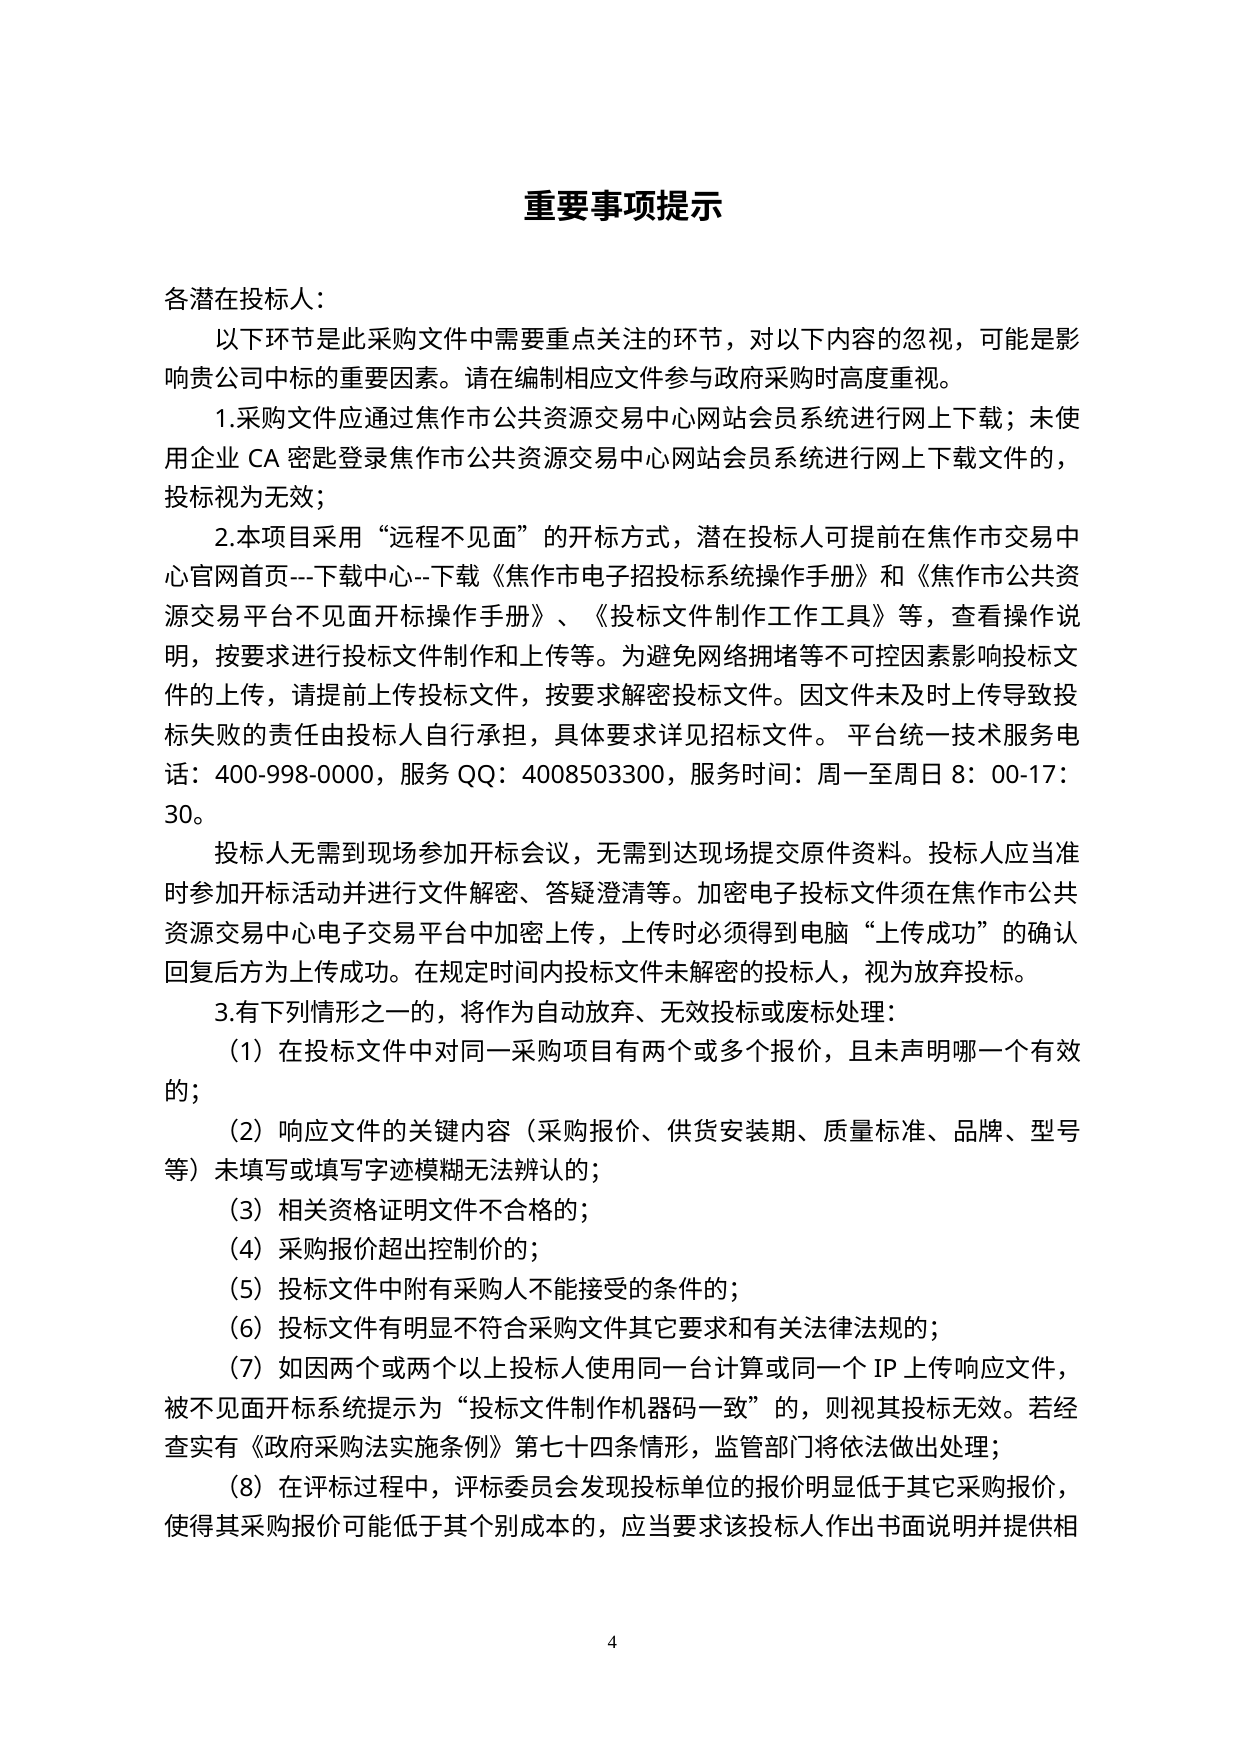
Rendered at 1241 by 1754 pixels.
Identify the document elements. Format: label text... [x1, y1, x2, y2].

text 投标人无需到现场参加开标会议，无需到达现场提交原件资料。投标人应当准时参加开标活动并进行文件解密、答疑澄清等。加密电子投标文件须在焦作市公共资源交易中心电子交易平台中加密上传，上传时必须得到电脑“上传成功”的确认回复后方为上传成功。在规定时间内投标文件未解密的投标人，视为放弃投标。 [164, 832, 1082, 991]
list 3.有下列情形之一的，将作为自动放弃、无效投标或废标处理： [164, 991, 1082, 1030]
list 如因两个或两个以上投标人使用同一台计算或同一个IP上传响应文件，被不见面开标系统提示为“投标文件制作机器码一致”的，则视其投标无效。若经查实有《政府采购法实施条例》第七十四条情形，监管部门将依法做出处理； [164, 1347, 1082, 1466]
list 投标文件中附有采购人不能接受的条件的； [164, 1268, 1082, 1307]
text 2.本项目采用“远程不见面”的开标方式，潜在投标人可提前在焦作市交易中心官网首页---下载中心--下载《焦作市电子招投标系统操作手册》和《焦作市公共资源交易平台不见面开标操作手册》、《投标文件制作工作工具》等，查看操作说明，按要求进行投标文件制作和上传等。为避免网络拥堵等不可控因素影响投标文件的上传，请提前上传投标文件，按要求解密投标文件。因文件未及时上传导致投标失败的责任由投标人自行承担，具体要求详见招标文件。 平台统一技术服务电话：400-998-0000，服务 QQ：4008503300，服务时间：周一至周日 8：00-17：30。 [164, 516, 1082, 832]
list 采购报价超出控制价的； [164, 1228, 1082, 1268]
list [164, 1466, 1082, 1545]
subtitle 重要事项提示 [164, 164, 1082, 244]
list 响应文件的关键内容（采购报价、供货安装期、质量标准、品牌、型号等）未填写或填写字迹模糊无法辨认的； [164, 1109, 1082, 1188]
text 各潜在投标人： [164, 278, 1082, 318]
list 投标文件有明显不符合采购文件其它要求和有关法律法规的； [164, 1307, 1082, 1347]
text 以下环节是此采购文件中需要重点关注的环节，对以下内容的忽视，可能是影响贵公司中标的重要因素。请在编制相应文件参与政府采购时高度重视。 [164, 318, 1082, 397]
list 相关资格证明文件不合格的； [164, 1188, 1082, 1228]
list 在投标文件中对同一采购项目有两个或多个报价，且未声明哪一个有效的； [164, 1030, 1082, 1109]
text 1.采购文件应通过焦作市公共资源交易中心网站会员系统进行网上下载；未使用企业 CA 密匙登录焦作市公共资源交易中心网站会员系统进行网上下载文件的，投标视为无效； [164, 397, 1082, 516]
